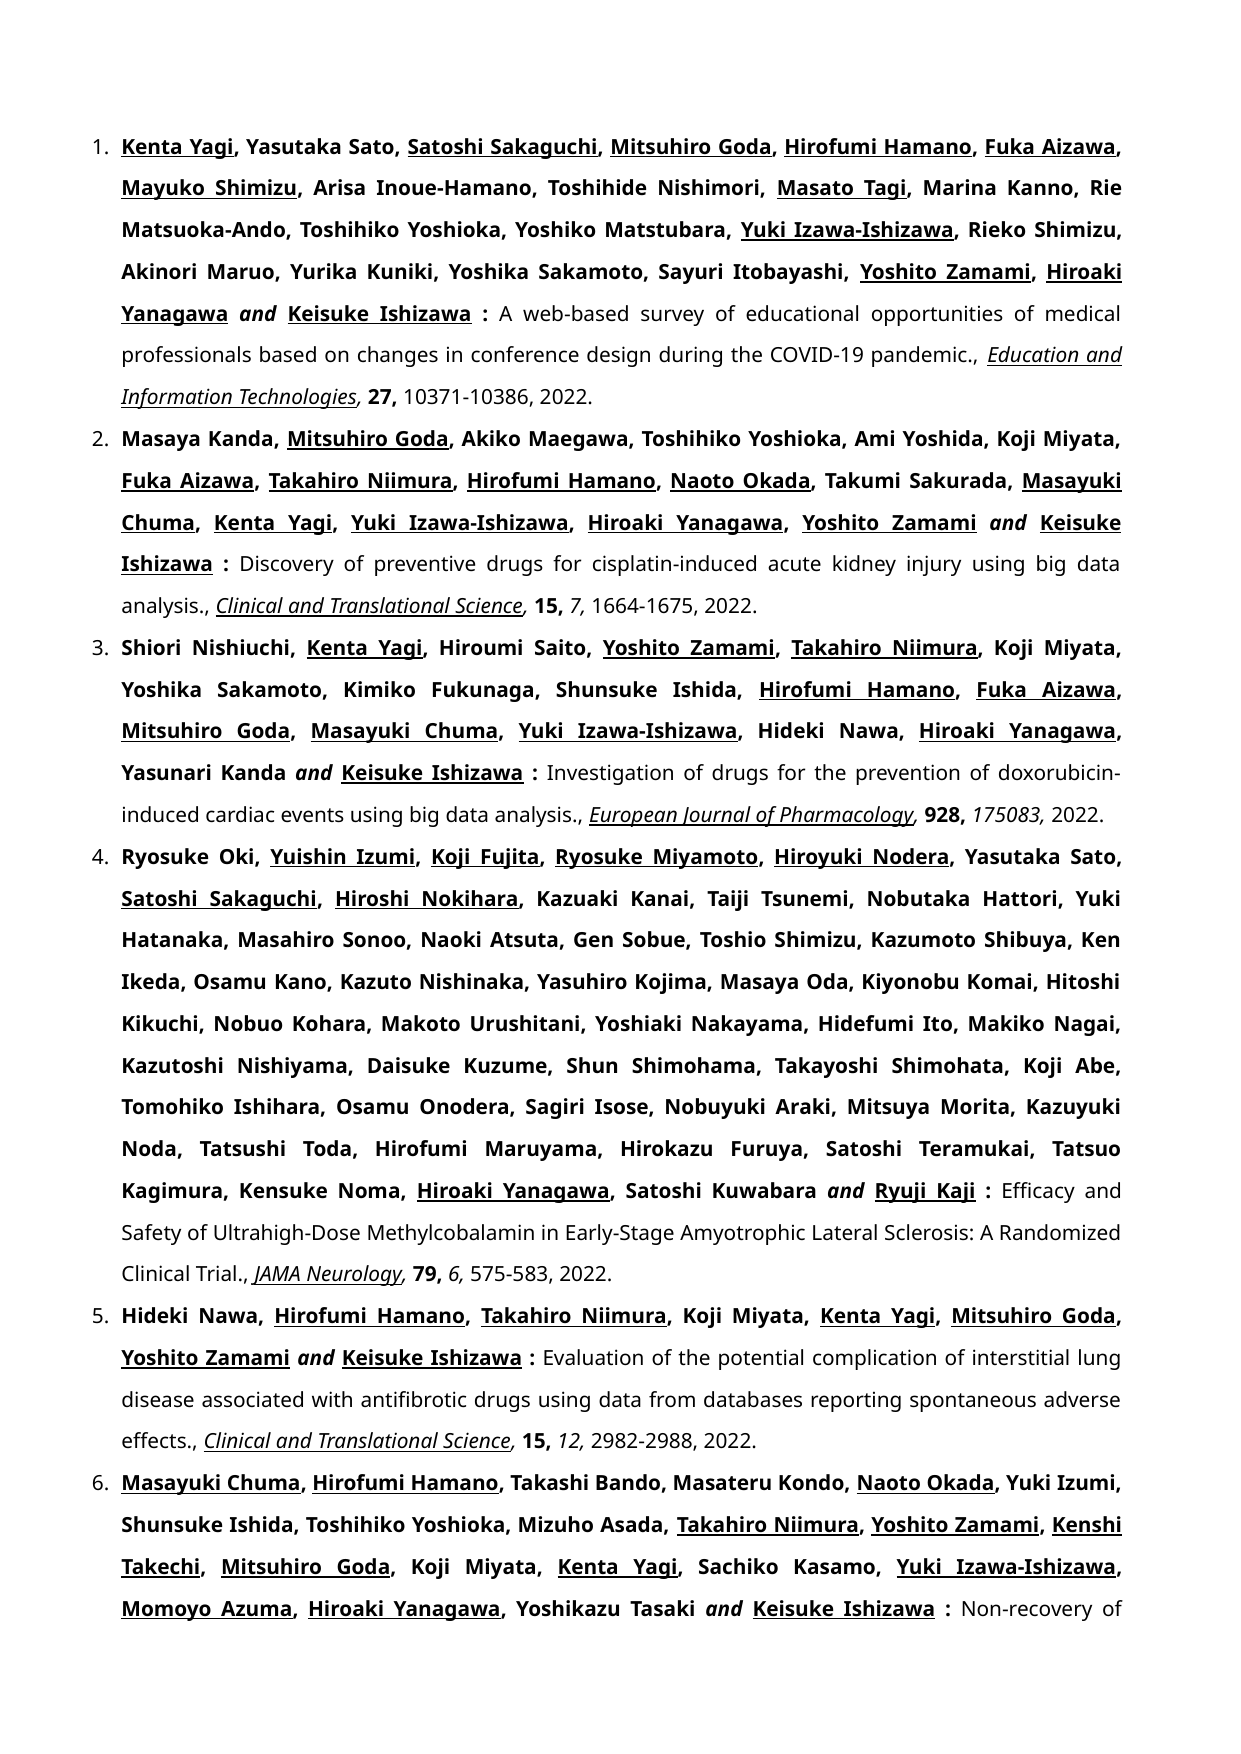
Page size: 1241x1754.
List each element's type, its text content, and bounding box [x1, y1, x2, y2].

list Masaya Kanda, Mitsuhiro Goda, Akiko Maegawa, Toshihiko Yoshioka, Ami Yoshida, Koji Miyata, Fuka Aizawa, Takahiro Niimura, Hirofumi Hamano, Naoto Okada, Takumi Sakurada, Masayuki Chuma, Kenta Yagi, Yuki Izawa-Ishizawa, Hiroaki Yanagawa, Yoshito Zamami and Keisuke Ishizawa : Discovery of preventive drugs for cisplatin-induced acute kidney injury using big data analysis., Clinical and Translational Science, 15, 7, 1664-1675, 2022. [92, 417, 1122, 626]
list Ryosuke Oki, Yuishin Izumi, Koji Fujita, Ryosuke Miyamoto, Hiroyuki Nodera, Yasutaka Sato, Satoshi Sakaguchi, Hiroshi Nokihara, Kazuaki Kanai, Taiji Tsunemi, Nobutaka Hattori, Yuki Hatanaka, Masahiro Sonoo, Naoki Atsuta, Gen Sobue, Toshio Shimizu, Kazumoto Shibuya, Ken Ikeda, Osamu Kano, Kazuto Nishinaka, Yasuhiro Kojima, Masaya Oda, Kiyonobu Komai, Hitoshi Kikuchi, Nobuo Kohara, Makoto Urushitani, Yoshiaki Nakayama, Hidefumi Ito, Makiko Nagai, Kazutoshi Nishiyama, Daisuke Kuzume, Shun Shimohama, Takayoshi Shimohata, Koji Abe, Tomohiko Ishihara, Osamu Onodera, Sagiri Isose, Nobuyuki Araki, Mitsuya Morita, Kazuyuki Noda, Tatsushi Toda, Hirofumi Maruyama, Hirokazu Furuya, Satoshi Teramukai, Tatsuo Kagimura, Kensuke Noma, Hiroaki Yanagawa, Satoshi Kuwabara and Ryuji Kaji : Efficacy and Safety of Ultrahigh-Dose Methylcobalamin in Early-Stage Amyotrophic Lateral Sclerosis: A Randomized Clinical Trial., JAMA Neurology, 79, 6, 575-583, 2022. [92, 835, 1122, 1295]
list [92, 1462, 1122, 1629]
list Kenta Yagi, Yasutaka Sato, Satoshi Sakaguchi, Mitsuhiro Goda, Hirofumi Hamano, Fuka Aizawa, Mayuko Shimizu, Arisa Inoue-Hamano, Toshihide Nishimori, Masato Tagi, Marina Kanno, Rie Matsuoka-Ando, Toshihiko Yoshioka, Yoshiko Matstubara, Yuki Izawa-Ishizawa, Rieko Shimizu, Akinori Maruo, Yurika Kuniki, Yoshika Sakamoto, Sayuri Itobayashi, Yoshito Zamami, Hiroaki Yanagawa and Keisuke Ishizawa : A web-based survey of educational opportunities of medical professionals based on changes in conference design during the COVID-19 pandemic., Education and Information Technologies, 27, 10371-10386, 2022. [92, 125, 1122, 417]
list Hideki Nawa, Hirofumi Hamano, Takahiro Niimura, Koji Miyata, Kenta Yagi, Mitsuhiro Goda, Yoshito Zamami and Keisuke Ishizawa : Evaluation of the potential complication of interstitial lung disease associated with antifibrotic drugs using data from databases reporting spontaneous adverse effects., Clinical and Translational Science, 15, 12, 2982-2988, 2022. [92, 1295, 1122, 1462]
list Shiori Nishiuchi, Kenta Yagi, Hiroumi Saito, Yoshito Zamami, Takahiro Niimura, Koji Miyata, Yoshika Sakamoto, Kimiko Fukunaga, Shunsuke Ishida, Hirofumi Hamano, Fuka Aizawa, Mitsuhiro Goda, Masayuki Chuma, Yuki Izawa-Ishizawa, Hideki Nawa, Hiroaki Yanagawa, Yasunari Kanda and Keisuke Ishizawa : Investigation of drugs for the prevention of doxorubicin-induced cardiac events using big data analysis., European Journal of Pharmacology, 928, 175083, 2022. [92, 626, 1122, 835]
